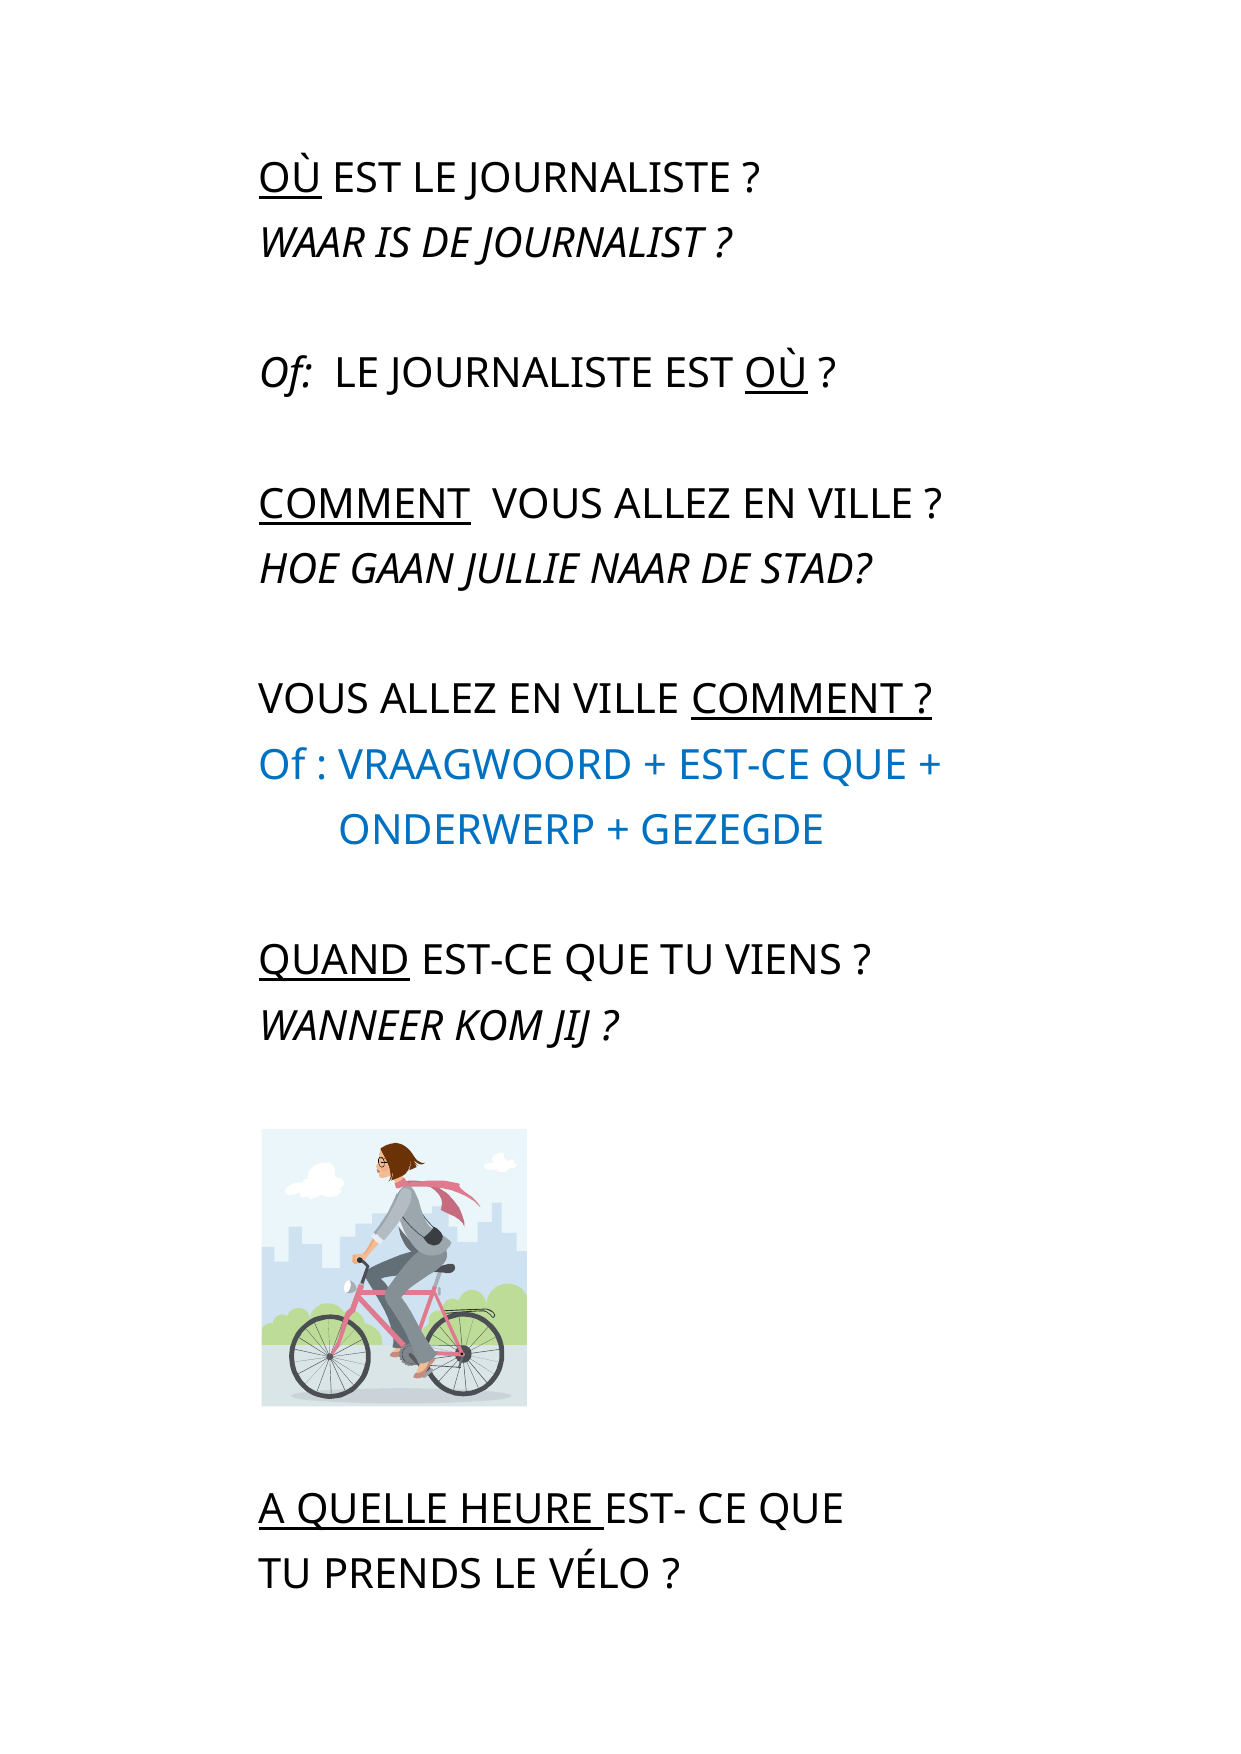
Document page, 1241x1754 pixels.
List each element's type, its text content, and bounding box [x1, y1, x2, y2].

list QUAND EST-CE QUE TU VIENS ? [258, 930, 1093, 987]
list HOE GAAN JULLIE NAAR DE STAD? [258, 539, 1093, 596]
list Of: LE JOURNALISTE EST OÙ ? [258, 343, 1093, 400]
list Of : VRAAGWOORD + EST-CE QUE + [258, 734, 1093, 791]
list OÙ EST LE JOURNALISTE ? [258, 148, 1093, 204]
list WANNEER KOM JIJ ? [258, 995, 1093, 1052]
list TU PRENDS LE VÉLO ? [258, 1544, 1093, 1601]
list ONDERWERP + GEZEGDE [258, 800, 1093, 856]
list COMMENT VOUS ALLEZ EN VILLE ? [258, 474, 1093, 530]
list WAAR IS DE JOURNALIST ? [258, 213, 1093, 269]
list VOUS ALLEZ EN VILLE COMMENT ? [258, 669, 1093, 726]
list A QUELLE HEURE EST- CE QUE [258, 1479, 1093, 1536]
